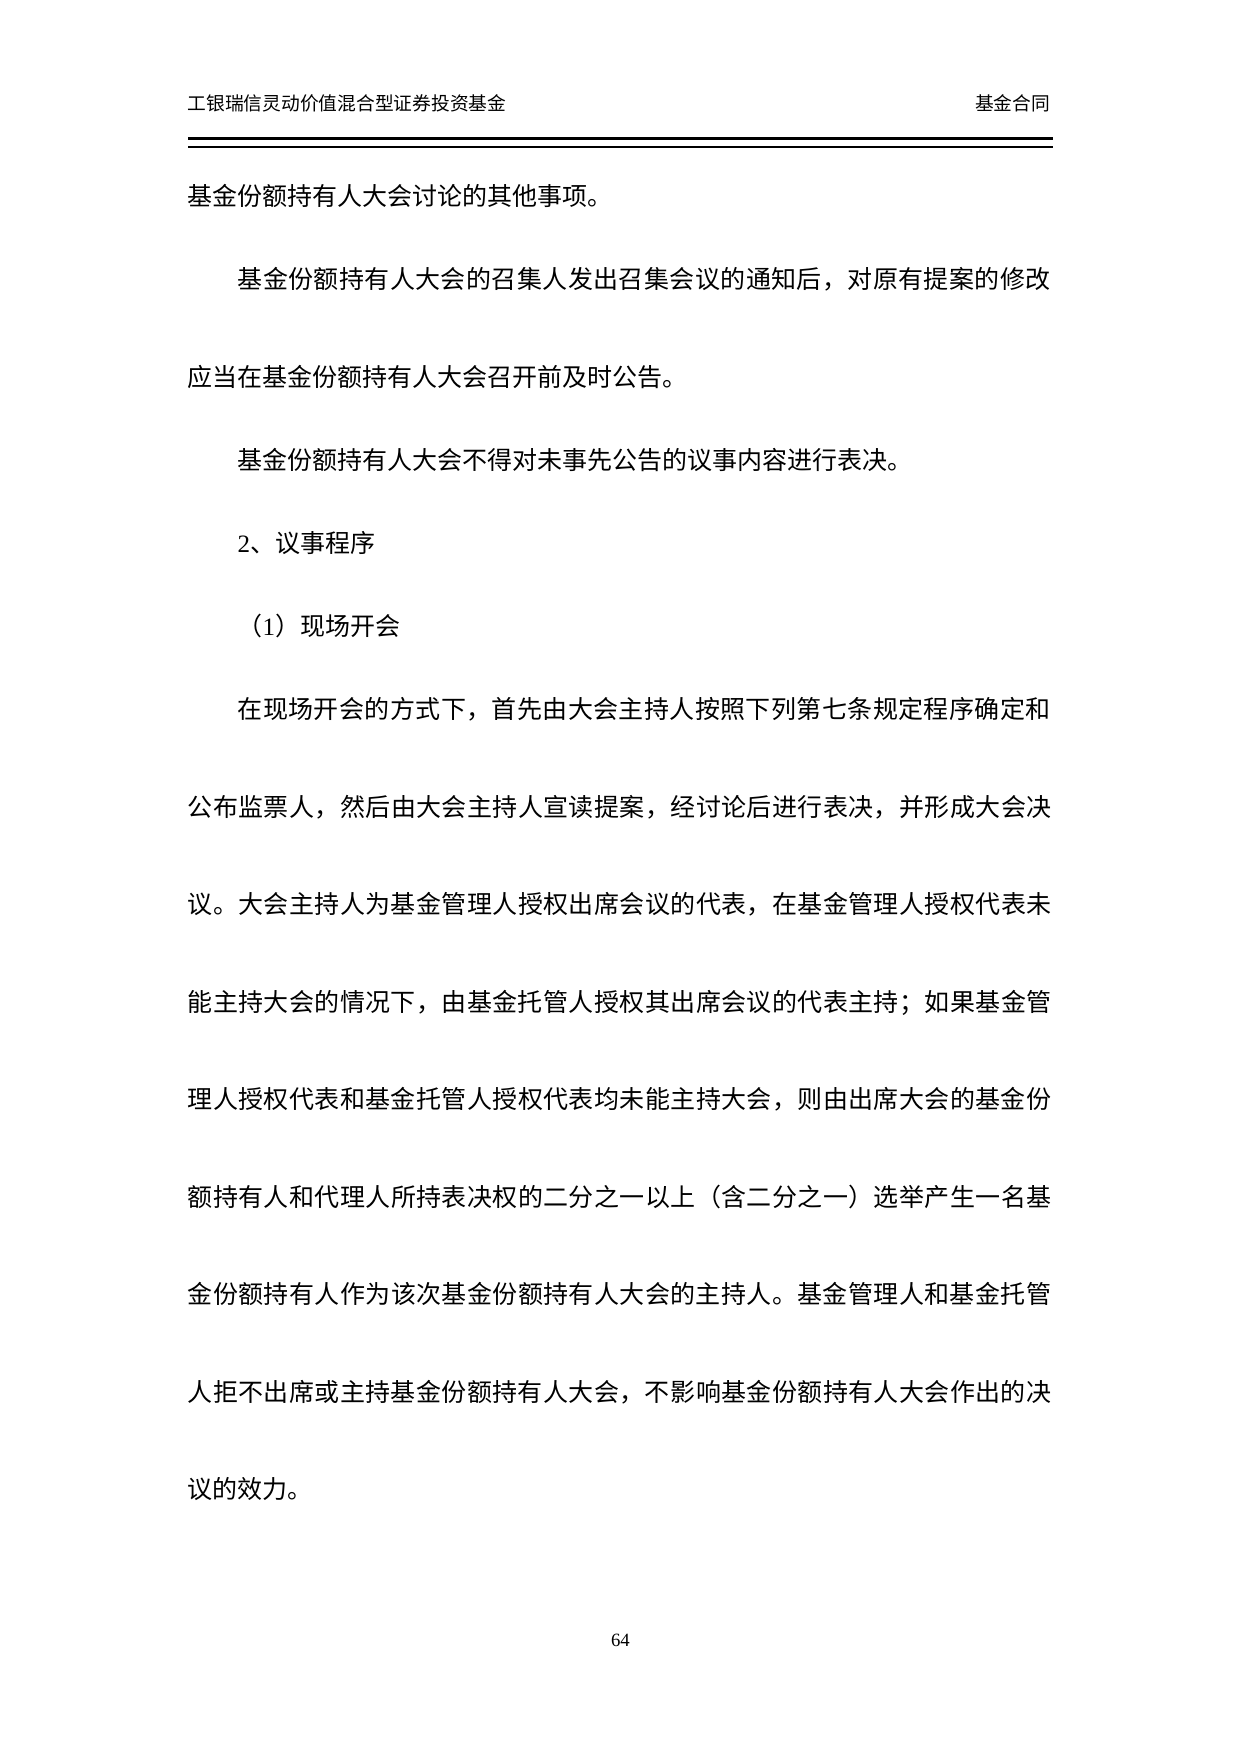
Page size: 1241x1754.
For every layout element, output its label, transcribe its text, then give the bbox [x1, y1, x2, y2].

text 基金份额持有人大会不得对未事先公告的议事内容进行表决。 [187, 426, 1053, 491]
text 基金份额持有人大会的召集人发出召集会议的通知后，对原有提案的修改应当在基金份额持有人大会召开前及时公告。 [187, 245, 1053, 408]
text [187, 162, 1053, 227]
text 2、议事程序 [187, 509, 1053, 574]
text （1）现场开会 [187, 592, 1053, 657]
text 在现场开会的方式下，首先由大会主持人按照下列第七条规定程序确定和公布监票人，然后由大会主持人宣读提案，经讨论后进行表决，并形成大会决议。大会主持人为基金管理人授权出席会议的代表，在基金管理人授权代表未能主持大会的情况下，由基金托管人授权其出席会议的代表主持；如果基金管理人授权代表和基金托管人授权代表均未能主持大会，则由出席大会的基金份额持有人和代理人所持表决权的二分之一以上（含二分之一）选举产生一名基金份额持有人作为该次基金份额持有人大会的主持人。基金管理人和基金托管人拒不出席或主持基金份额持有人大会，不影响基金份额持有人大会作出的决议的效力。 [187, 675, 1053, 1520]
